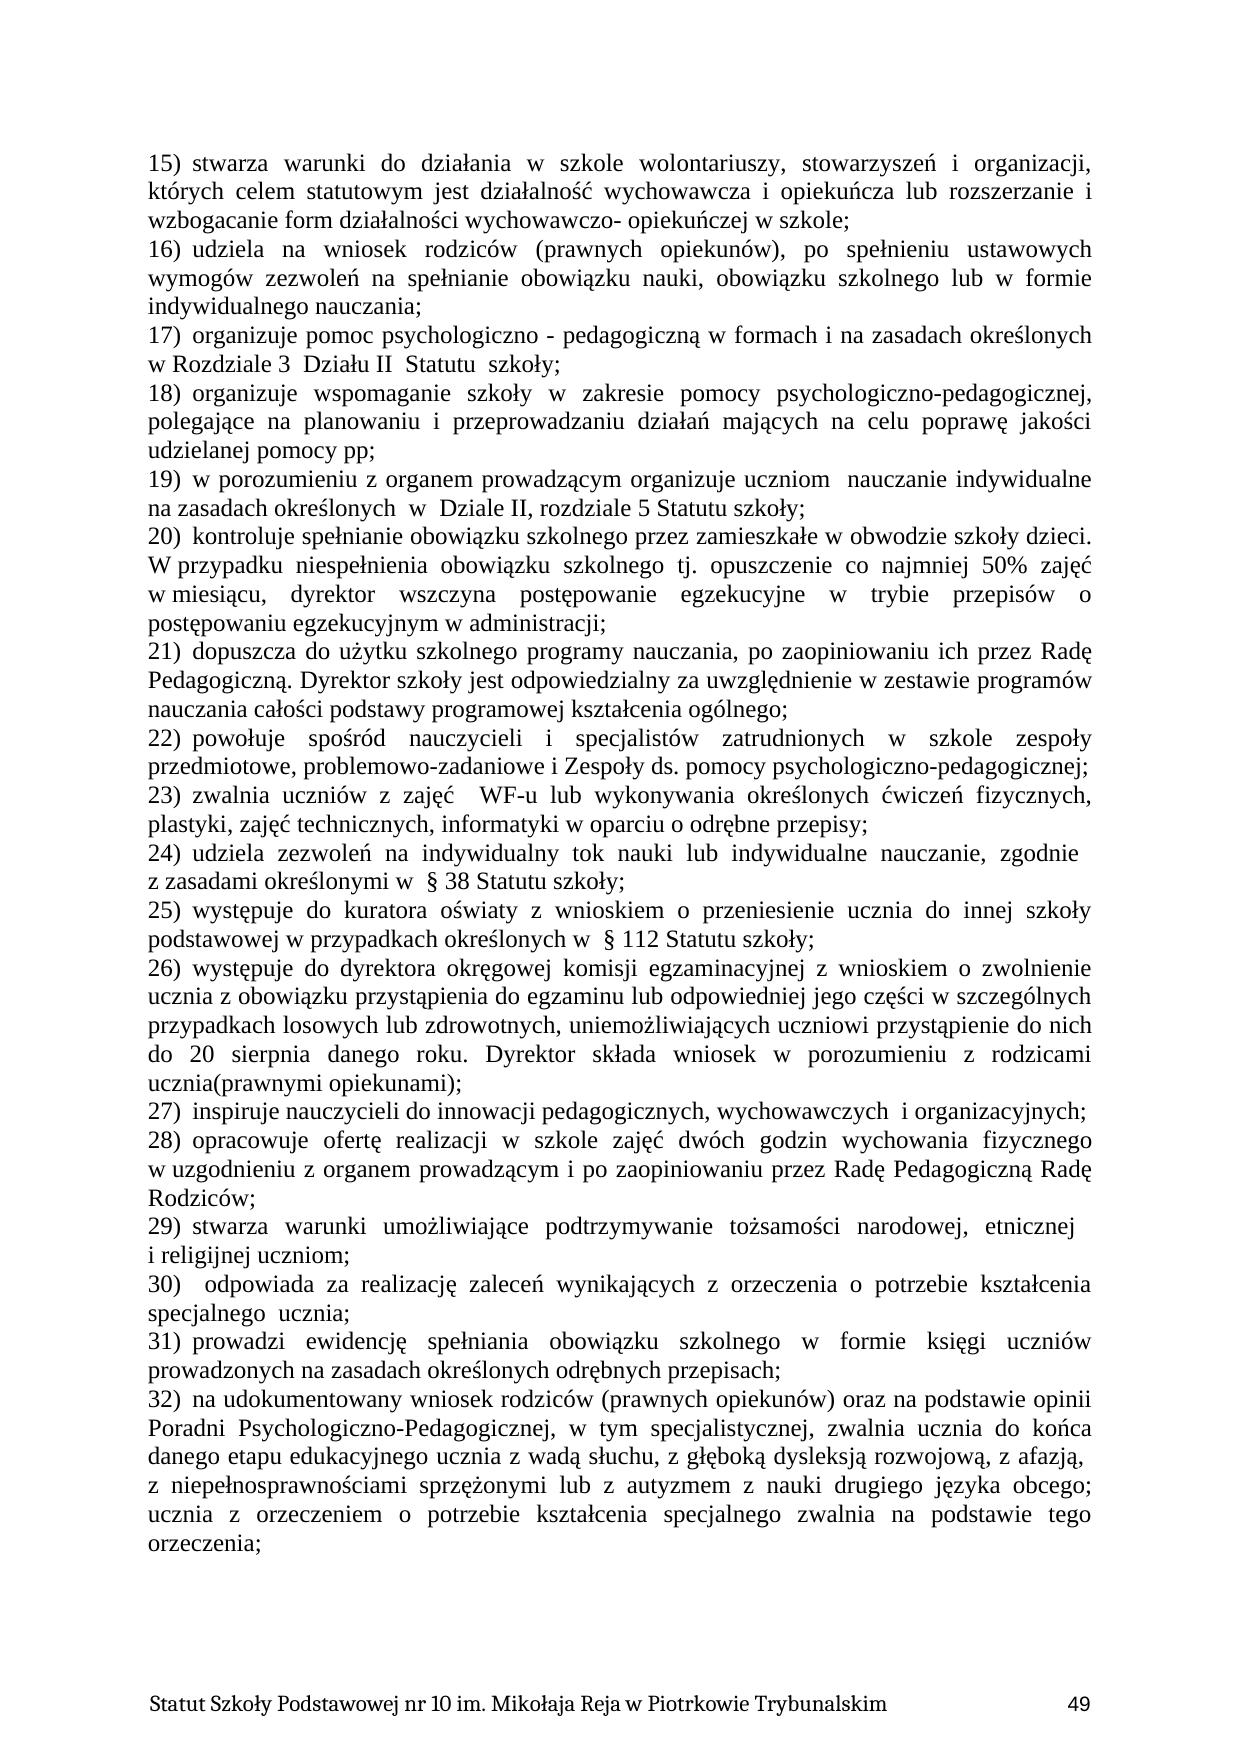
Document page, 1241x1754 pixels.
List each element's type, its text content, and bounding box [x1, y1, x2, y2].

list występuje do dyrektora okręgowej komisji egzaminacyjnej z wnioskiem o zwolnienie ucznia z obowiązku przystąpienia do egzaminu lub odpowiedniej jego części w szczególnych przypadkach losowych lub zdrowotnych, uniemożliwiających uczniowi przystąpienie do nich do 20 sierpnia danego roku. Dyrektor składa wniosek w porozumieniu z rodzicami ucznia(prawnymi opiekunami); [148, 953, 1093, 1096]
list stwarza warunki umożliwiające podtrzymywanie tożsamości narodowej, etnicznej i religijnej uczniom; [148, 1211, 1093, 1269]
list udziela na wniosek rodziców (prawnych opiekunów), po spełnieniu ustawowych wymogów zezwoleń na spełnianie obowiązku nauki, obowiązku szkolnego lub w formie indywidualnego nauczania; [148, 234, 1093, 320]
list kontroluje spełnianie obowiązku szkolnego przez zamieszkałe w obwodzie szkoły dzieci. W przypadku niespełnienia obowiązku szkolnego tj. opuszczenie co najmniej 50% zajęć w miesiącu, dyrektor wszczyna postępowanie egzekucyjne w trybie przepisów o postępowaniu egzekucyjnym w administracji; [148, 521, 1093, 636]
list w porozumieniu z organem prowadzącym organizuje uczniom nauczanie indywidualne na zasadach określonych w Dziale II, rozdziale 5 Statutu szkoły; [148, 464, 1093, 521]
list inspiruje nauczycieli do innowacji pedagogicznych, wychowawczych i organizacyjnych; [148, 1096, 1093, 1125]
list prowadzi ewidencję spełniania obowiązku szkolnego w formie księgi uczniów prowadzonych na zasadach określonych odrębnych przepisach; [148, 1326, 1093, 1384]
list odpowiada za realizację zaleceń wynikających z orzeczenia o potrzebie kształcenia specjalnego ucznia; [148, 1269, 1093, 1326]
list występuje do kuratora oświaty z wnioskiem o przeniesienie ucznia do innej szkoły podstawowej w przypadkach określonych w § 112 Statutu szkoły; [148, 895, 1093, 953]
list udziela zezwoleń na indywidualny tok nauki lub indywidualne nauczanie, zgodnie z zasadami określonymi w § 38 Statutu szkoły; [148, 838, 1093, 895]
list powołuje spośród nauczycieli i specjalistów zatrudnionych w szkole zespoły przedmiotowe, problemowo-zadaniowe i Zespoły ds. pomocy psychologiczno-pedagogicznej; [148, 723, 1093, 780]
list dopuszcza do użytku szkolnego programy nauczania, po zaopiniowaniu ich przez Radę Pedagogiczną. Dyrektor szkoły jest odpowiedzialny za uwzględnienie w zestawie programów nauczania całości podstawy programowej kształcenia ogólnego; [148, 636, 1093, 723]
list opracowuje ofertę realizacji w szkole zajęć dwóch godzin wychowania fizycznego w uzgodnieniu z organem prowadzącym i po zaopiniowaniu przez Radę Pedagogiczną Radę Rodziców; [148, 1125, 1093, 1211]
list organizuje wspomaganie szkoły w zakresie pomocy psychologiczno-pedagogicznej, polegające na planowaniu i przeprowadzaniu działań mających na celu poprawę jakości udzielanej pomocy pp; [148, 378, 1093, 464]
list na udokumentowany wniosek rodziców (prawnych opiekunów) oraz na podstawie opinii Poradni Psychologiczno-Pedagogicznej, w tym specjalistycznej, zwalnia ucznia do końca danego etapu edukacyjnego ucznia z wadą słuchu, z głęboką dysleksją rozwojową, z afazją, z niepełnosprawnościami sprzężonymi lub z autyzmem z nauki drugiego języka obcego; ucznia z orzeczeniem o potrzebie kształcenia specjalnego zwalnia na podstawie tego orzeczenia; [148, 1384, 1093, 1556]
list stwarza warunki do działania w szkole wolontariuszy, stowarzyszeń i organizacji, których celem statutowym jest działalność wychowawcza i opiekuńcza lub rozszerzanie i wzbogacanie form działalności wychowawczo- opiekuńczej w szkole; [148, 148, 1093, 234]
list zwalnia uczniów z zajęć WF-u lub wykonywania określonych ćwiczeń fizycznych, plastyki, zajęć technicznych, informatyki w oparciu o odrębne przepisy; [148, 780, 1093, 838]
list organizuje pomoc psychologiczno - pedagogiczną w formach i na zasadach określonych w Rozdziale 3 Działu II Statutu szkoły; [148, 320, 1093, 378]
